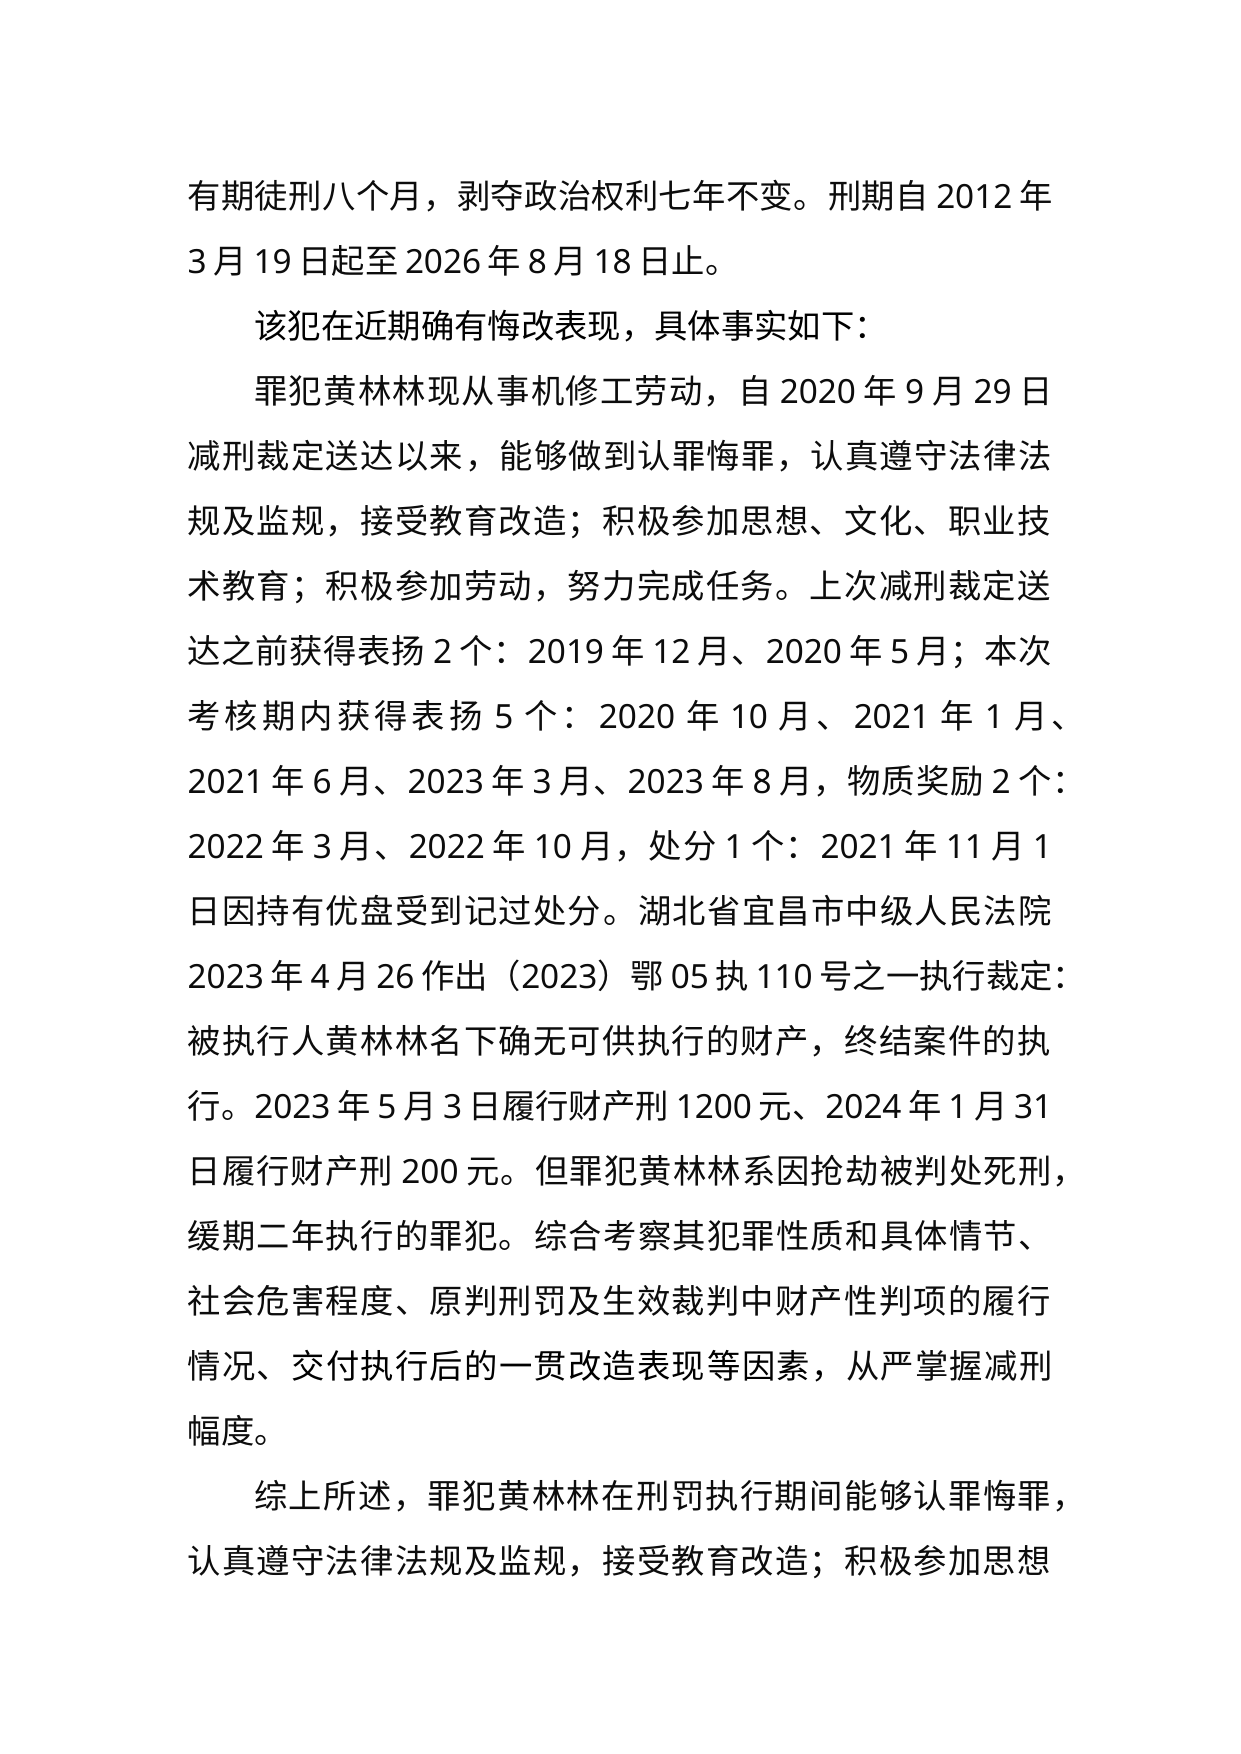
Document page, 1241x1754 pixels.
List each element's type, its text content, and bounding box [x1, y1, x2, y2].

text 该犯在近期确有悔改表现，具体事实如下： [187, 292, 1053, 357]
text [187, 162, 1053, 292]
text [187, 1462, 1053, 1592]
text 罪犯黄林林现从事机修工劳动，自2020年9月29日减刑裁定送达以来，能够做到认罪悔罪，认真遵守法律法规及监规，接受教育改造；积极参加思想、文化、职业技术教育；积极参加劳动，努力完成任务。上次减刑裁定送达之前获得表扬2个：2019年12月、2020年5月；本次考核期内获得表扬5个：2020年10月、2021年1月、2021年6月、2023年3月、2023年8月，物质奖励2个：2022年3月、2022年10月，处分1个：2021年11月1日因持有优盘受到记过处分。湖北省宜昌市中级人民法院2023年4月26作出（2023）鄂05执110号之一执行裁定：被执行人黄林林名下确无可供执行的财产，终结案件的执行。2023年5月3日履行财产刑1200元、2024年1月31日履行财产刑200元。但罪犯黄林林系因抢劫被判处死刑，缓期二年执行的罪犯。综合考察其犯罪性质和具体情节、社会危害程度、原判刑罚及生效裁判中财产性判项的履行情况、交付执行后的一贯改造表现等因素，从严掌握减刑幅度。 [187, 357, 1053, 1462]
